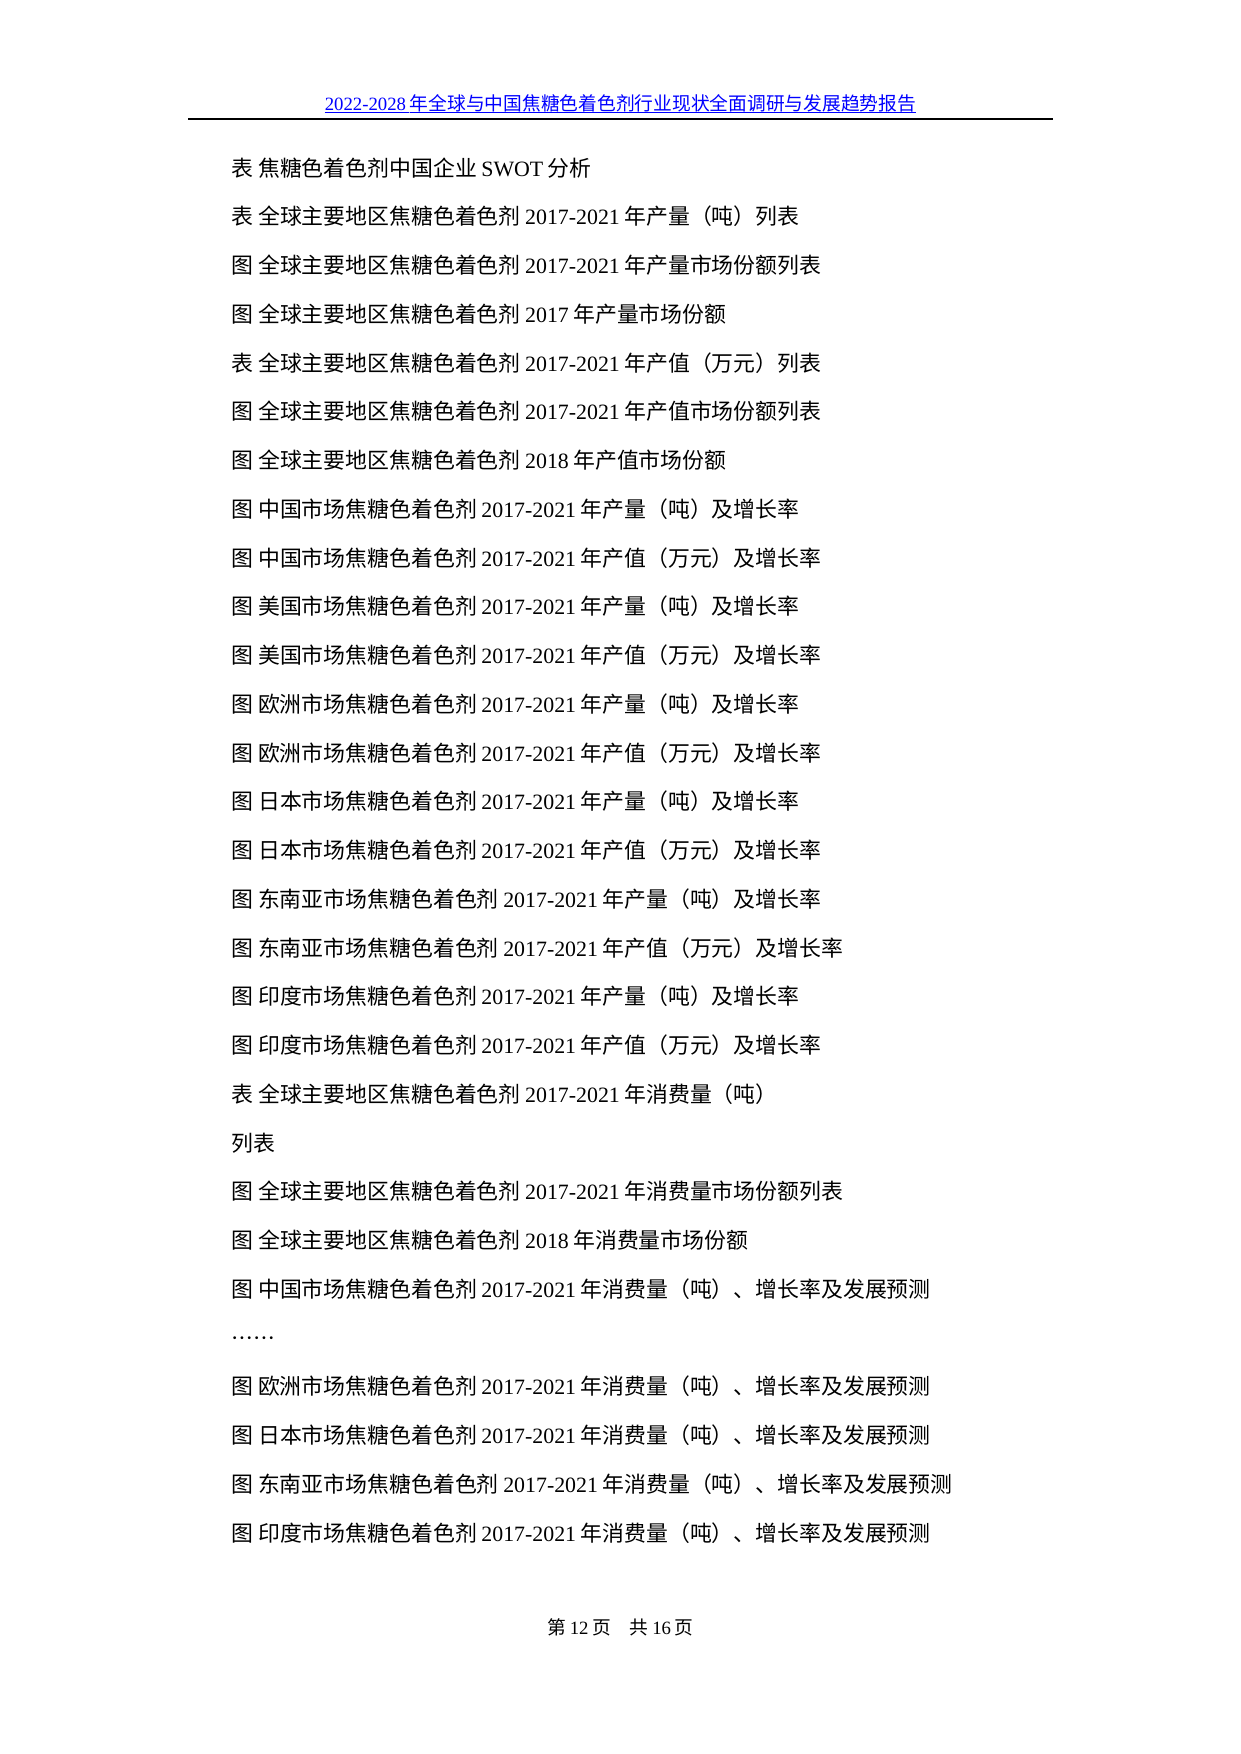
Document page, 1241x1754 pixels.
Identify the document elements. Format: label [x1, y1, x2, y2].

text [187, 150, 1053, 1548]
